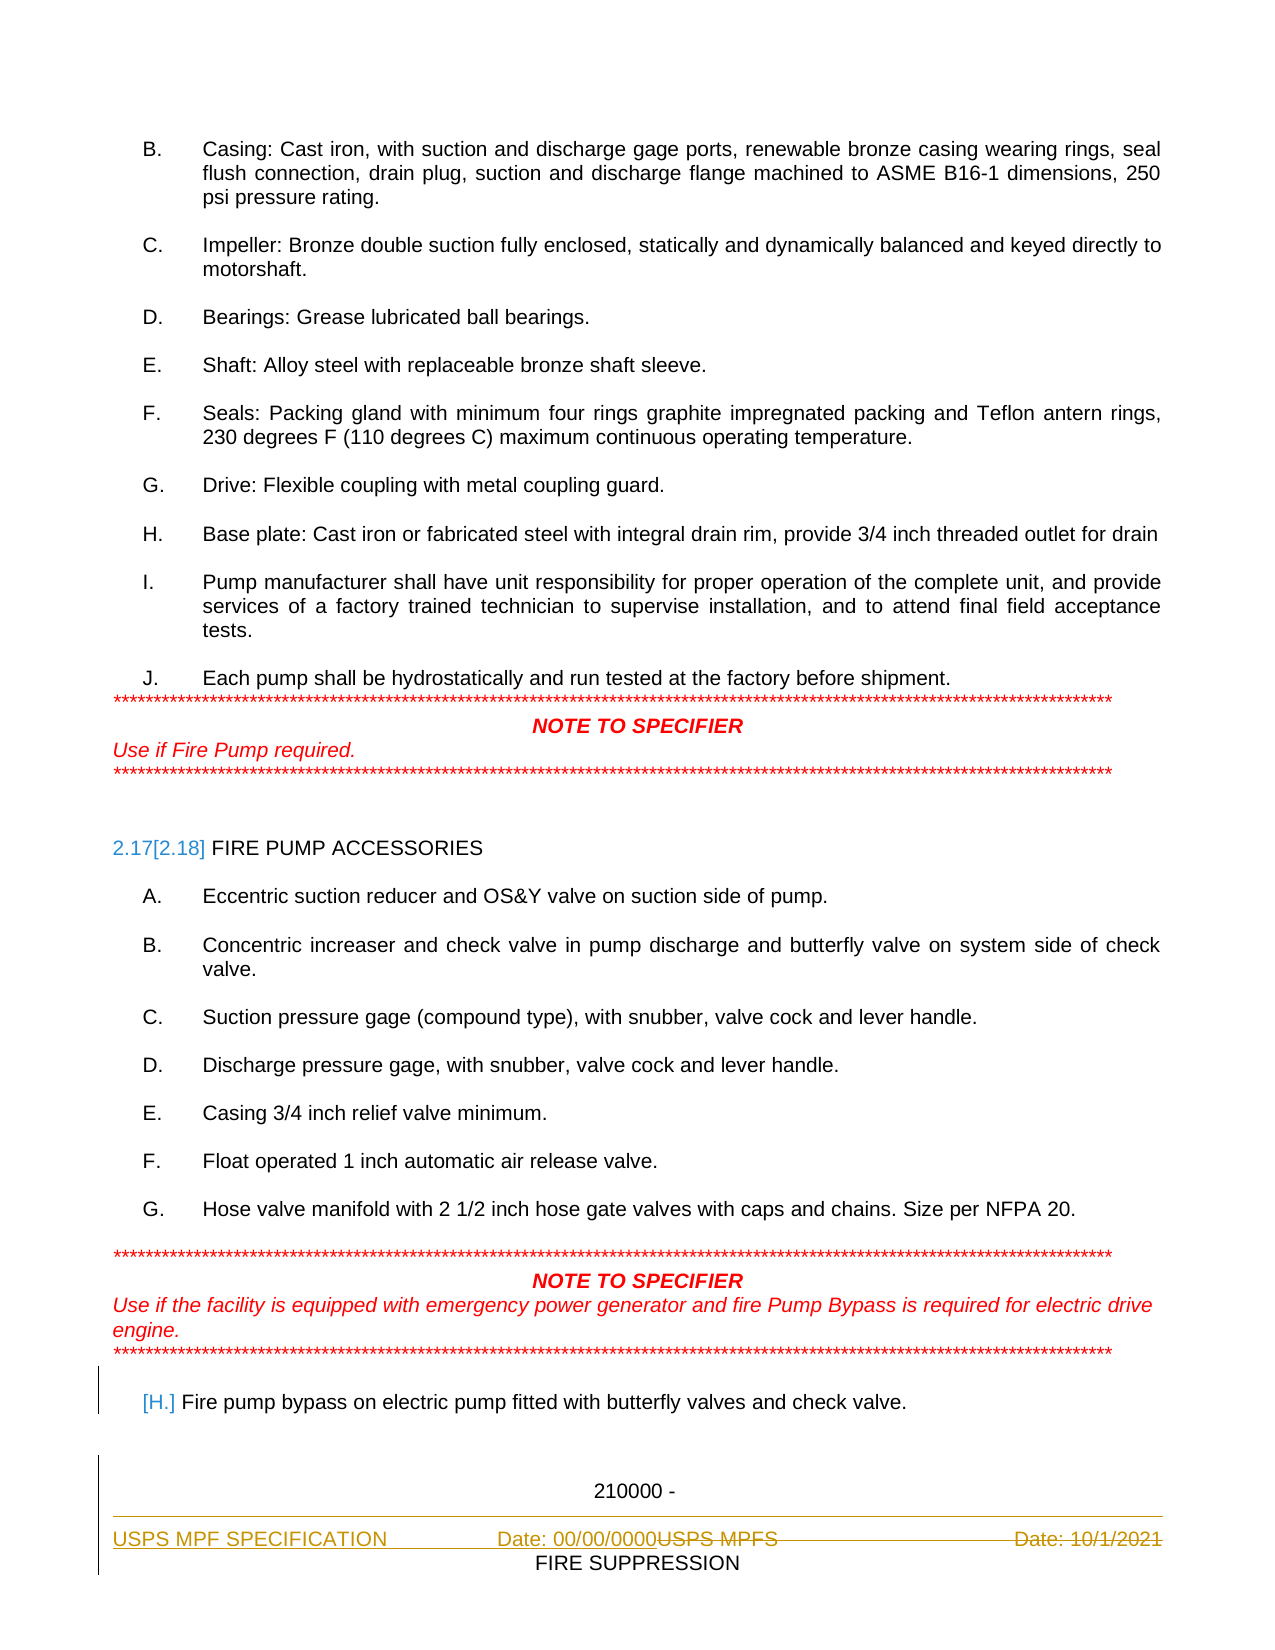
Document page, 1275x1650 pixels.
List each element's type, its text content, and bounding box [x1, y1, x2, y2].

text Drive: Flexible coupling with metal coupling guard. [142, 473, 1162, 497]
text Concentric increaser and check valve in pump discharge and butterfly valve on system side of check valve. [142, 932, 1162, 981]
text Pump manufacturer shall have unit responsibility for proper operation of the complete unit, and provide services of a factory trained technician to supervise installation, and to attend final field acceptance tests. [142, 570, 1162, 642]
text Discharge pressure gage, with snubber, valve cock and lever handle. [142, 1053, 1162, 1077]
text Suction pressure gage (compound type), with snubber, valve cock and lever handle. [142, 1005, 1162, 1029]
text Each pump shall be hydrostatically and run tested at the factory before shipment. [142, 666, 1162, 690]
text ***************************************************************************************************************************** [112, 1342, 1162, 1366]
text Use if the facility is equipped with emergency power generator and fire Pump Bypass is required for electric drive engine. [112, 1293, 1162, 1342]
text ***************************************************************************************************************************** [112, 1245, 1162, 1269]
text ***************************************************************************************************************************** [112, 762, 1162, 786]
text Impeller: Bronze double suction fully enclosed, statically and dynamically balanced and keyed directly to motorshaft. [142, 233, 1162, 281]
text FIRE PUMP ACCESSORIES [112, 836, 1162, 860]
text Bearings: Grease lubricated ball bearings. [142, 305, 1162, 329]
text Seals: Packing gland with minimum four rings graphite impregnated packing and Teflon antern rings, 230 degrees F (110 degrees C) maximum continuous operating temperature. [142, 401, 1162, 449]
text Casing: Cast iron, with suction and discharge gage ports, renewable bronze casing wearing rings, seal flush connection, drain plug, suction and discharge flange machined to ASME B16-1 dimensions, 250 psi pressure rating. [142, 137, 1162, 209]
text NOTE TO SPECIFIER [112, 714, 1162, 738]
text Float operated 1 inch automatic air release valve. [142, 1149, 1162, 1173]
text Shaft: Alloy steel with replaceable bronze shaft sleeve. [142, 353, 1162, 377]
text NOTE TO SPECIFIER [112, 1269, 1162, 1293]
text Hose valve manifold with 2 1/2 inch hose gate valves with caps and chains. Size per NFPA 20. [142, 1197, 1162, 1221]
text ***************************************************************************************************************************** [112, 690, 1162, 714]
text Eccentric suction reducer and OS&Y valve on suction side of pump. [142, 884, 1162, 908]
text Use if Fire Pump required. [112, 738, 1162, 762]
text Casing 3/4 inch relief valve minimum. [142, 1101, 1162, 1125]
text Base plate: Cast iron or fabricated steel with integral drain rim, provide 3/4 inch threaded outlet for drain [142, 522, 1162, 546]
text Fire pump bypass on electric pump fitted with butterfly valves and check valve. [142, 1390, 1162, 1414]
